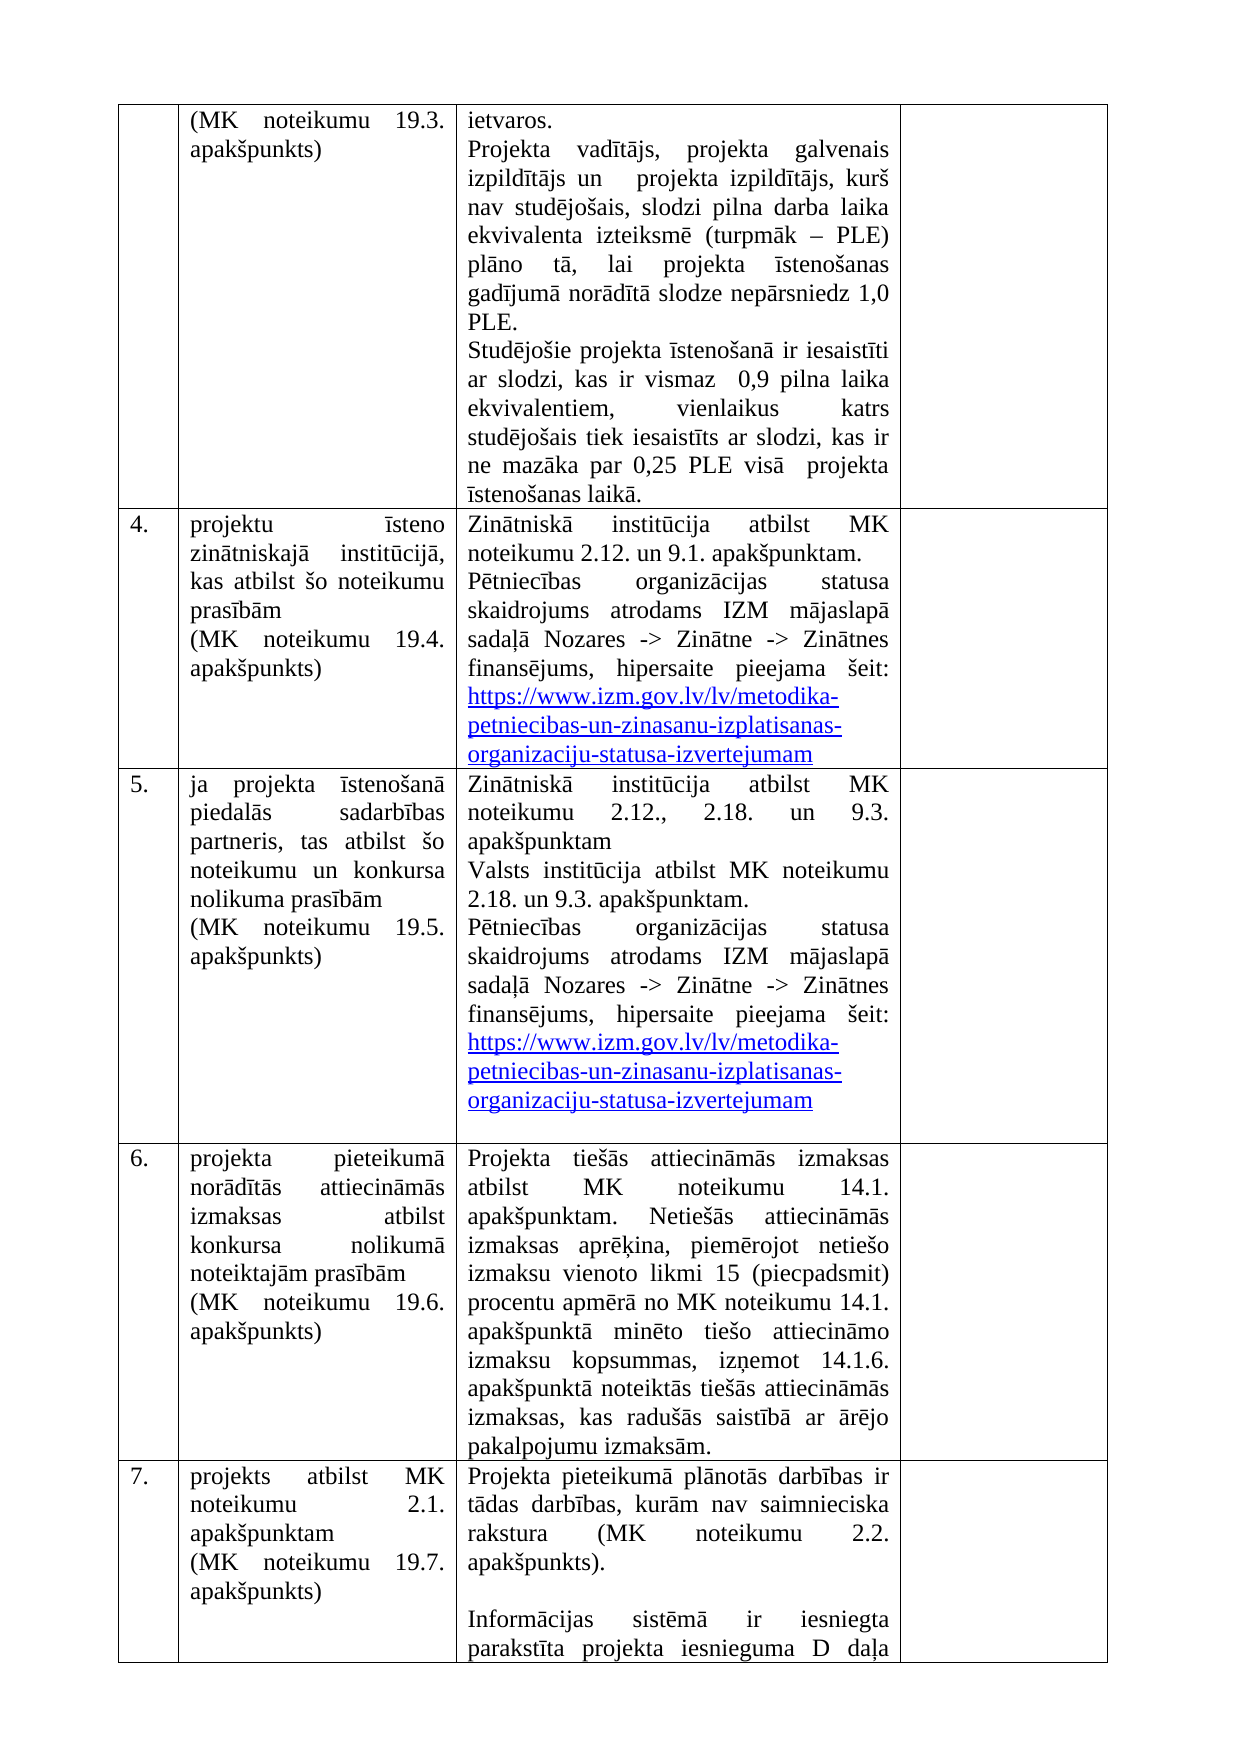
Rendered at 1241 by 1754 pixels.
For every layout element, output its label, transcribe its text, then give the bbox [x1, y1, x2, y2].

table_cell 4. [119, 509, 178, 768]
table_cell 7. [119, 1461, 178, 1662]
table_cell [901, 509, 1107, 768]
table_cell [901, 1461, 1107, 1662]
table_cell Zinātniskā institūcija atbilst MK noteikumu 2.12. un 9.1. apakšpunktam. Pētniecības organizācijas statusa skaidrojums atrodams IZM mājaslapā sadaļā Nozares -> Zinātne -> Zinātnes finansējums, hipersaite pieejama šeit: https://www.izm.gov.lv/lv/metodika-petniecibas-un-zinasanu-izplatisanas-organizaciju-statusa-izvertejumam [457, 509, 900, 768]
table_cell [457, 105, 900, 508]
table_cell 3. [119, 105, 178, 508]
table_cell projektu īsteno zinātniskajā institūcijā, kas atbilst šo noteikumu prasībām (MK noteikumu 19.4. apakšpunkts) [179, 509, 456, 768]
table_cell 6. [119, 1144, 178, 1460]
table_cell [457, 1461, 900, 1662]
table_cell 5. [119, 769, 178, 1142]
table_cell ja projekta īstenošanā piedalās sadarbības partneris, tas atbilst šo noteikumu un konkursa nolikuma prasībām (MK noteikumu 19.5. apakšpunkts) [179, 769, 456, 1142]
table_cell Zinātniskā institūcija atbilst MK noteikumu 2.12., 2.18. un 9.3. apakšpunktam Valsts institūcija atbilst MK noteikumu 2.18. un 9.3. apakšpunktam. Pētniecības organizācijas statusa skaidrojums atrodams IZM mājaslapā sadaļā Nozares -> Zinātne -> Zinātnes finansējums, hipersaite pieejama šeit: https://www.izm.gov.lv/lv/metodika-petniecibas-un-zinasanu-izplatisanas-organizaciju-statusa-izvertejumam [457, 769, 900, 1142]
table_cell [179, 1461, 456, 1662]
table_cell [901, 105, 1107, 508]
table_cell [901, 769, 1107, 1142]
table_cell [179, 105, 456, 508]
table_cell projekta pieteikumā norādītās attiecināmās izmaksas atbilst konkursa nolikumā noteiktajām prasībām (MK noteikumu 19.6. apakšpunkts) [179, 1144, 456, 1460]
table_cell Projekta tiešās attiecināmās izmaksas atbilst MK noteikumu 14.1. apakšpunktam. Netiešās attiecināmās izmaksas aprēķina, piemērojot netiešo izmaksu vienoto likmi 15 (piecpadsmit) procentu apmērā no MK noteikumu 14.1. apakšpunktā minēto tiešo attiecināmo izmaksu kopsummas, izņemot 14.1.6. apakšpunktā noteiktās tiešās attiecināmās izmaksas, kas radušās saistībā ar ārējo pakalpojumu izmaksām. [457, 1144, 900, 1460]
table_cell [901, 1144, 1107, 1460]
